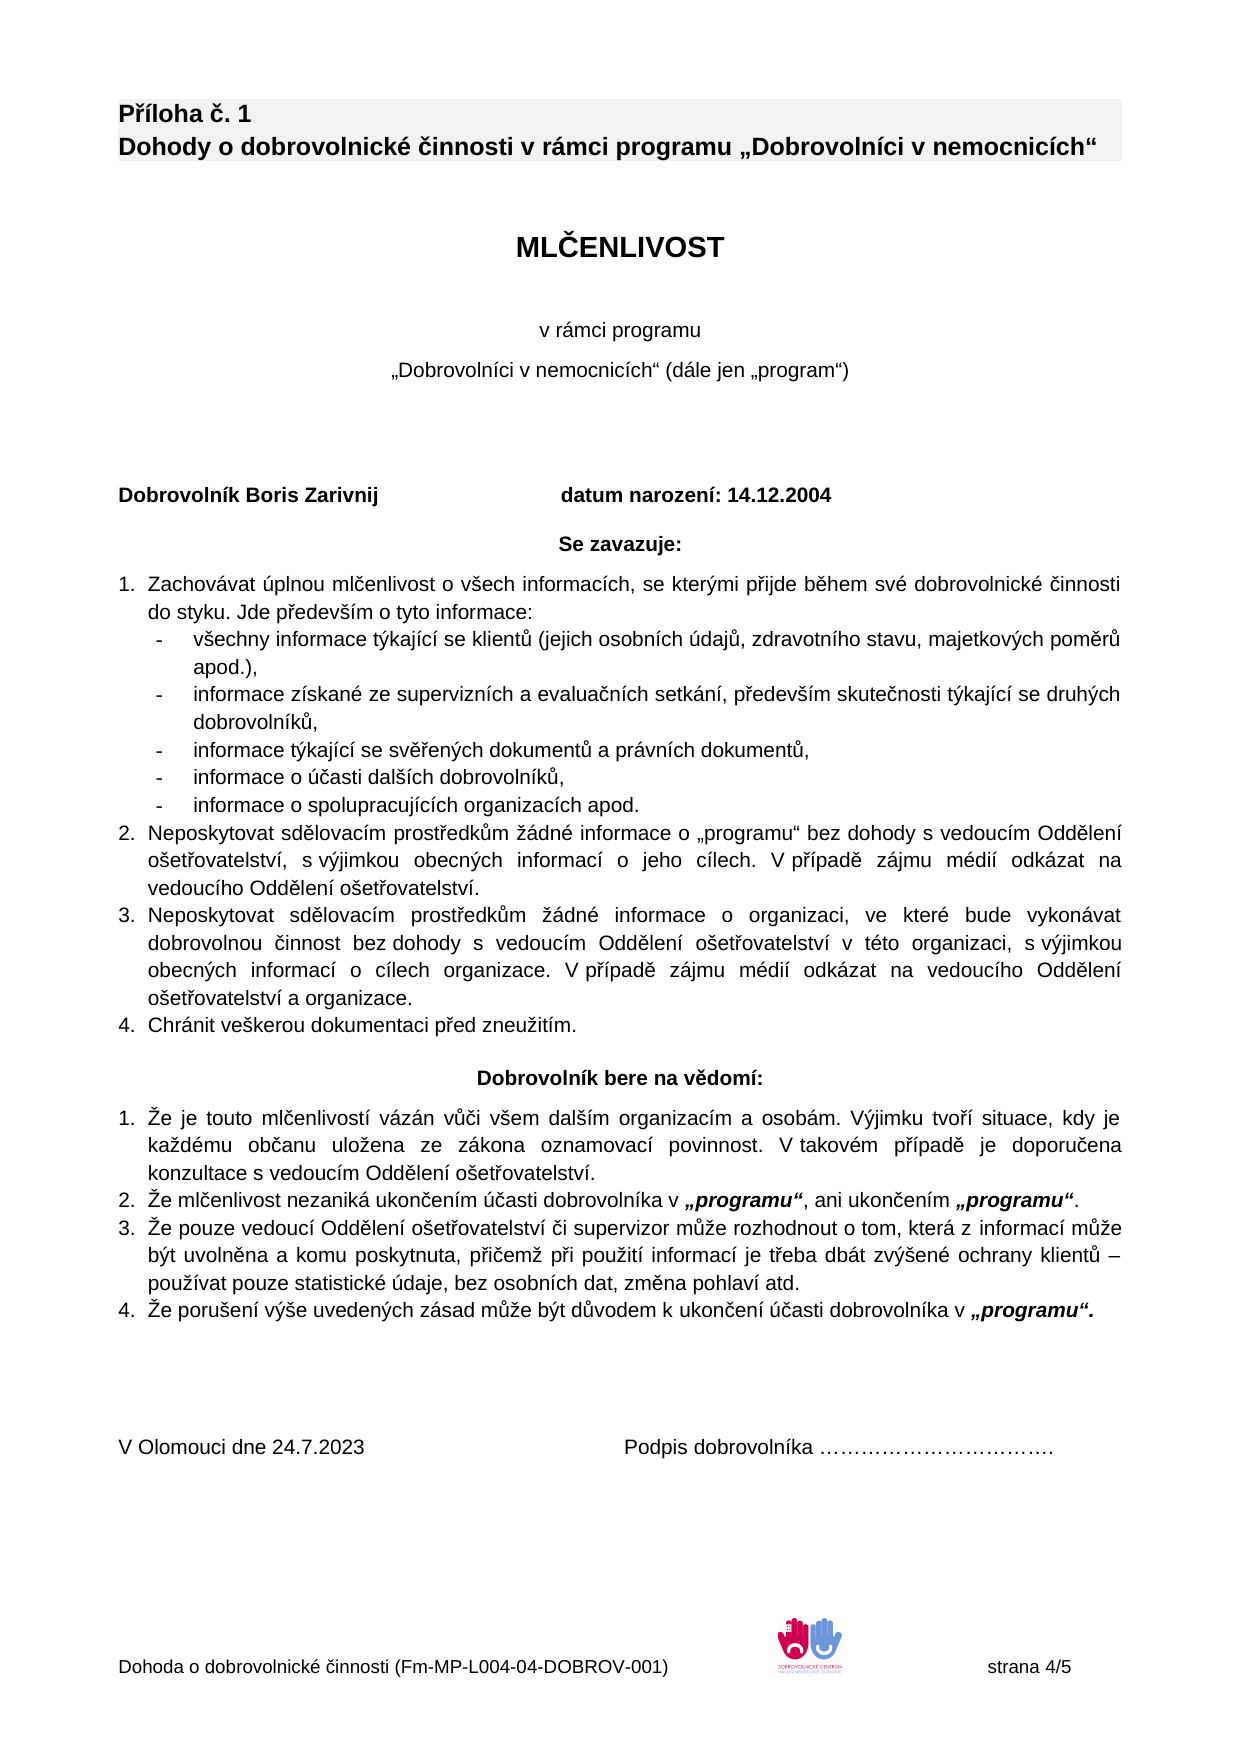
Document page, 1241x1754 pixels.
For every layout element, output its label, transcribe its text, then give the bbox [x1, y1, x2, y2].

text V Olomouci dne 24.7.2023 Podpis dobrovolníka ……………………………. [118, 1435, 1122, 1459]
picture [777, 1618, 842, 1674]
list Neposkytovat sdělovacím prostředkům žádné informace o organizaci, ve které bude vykonávat dobrovolnou činnost bez dohody s vedoucím Oddělení ošetřovatelství v této organizaci, s výjimkou obecných informací o cílech organizace. V případě zájmu médií odkázat na vedoucího Oddělení ošetřovatelství a organizace. [118, 903, 1122, 1009]
list všechny informace týkající se klientů (jejich osobních údajů, zdravotního stavu, majetkových poměrů apod.), [156, 627, 1122, 679]
subtitle Se zavazuje: [118, 532, 1122, 556]
text v rámci programu [118, 318, 1122, 342]
list Chránit veškerou dokumentaci před zneužitím. [118, 1013, 1122, 1037]
list Že mlčenlivost nezaniká ukončením účasti dobrovolníka v „programu“, ani ukončením „programu“. [118, 1188, 1122, 1212]
list informace o účasti dalších dobrovolníků, [156, 765, 1122, 789]
list informace týkající se svěřených dokumentů a právních dokumentů, [156, 737, 1122, 762]
subtitle Dobrovolník Boris Zarivnij datum narození: 14.12.2004 [118, 483, 1122, 507]
list Že porušení výše uvedených zásad může být důvodem k ukončení účasti dobrovolníka v „programu“. [118, 1298, 1122, 1322]
text Příloha č. 1 Dohody o dobrovolnické činnosti v rámci programu „Dobrovolníci v nemocnicích“ [118, 99, 1122, 161]
text „Dobrovolníci v nemocnicích“ (dále jen „program“) [118, 358, 1122, 382]
list Že je touto mlčenlivostí vázán vůči všem dalším organizacím a osobám. Výjimku tvoří situace, kdy je každému občanu uložena ze zákona oznamovací povinnost. V takovém případě je doporučena konzultace s vedoucím Oddělení ošetřovatelství. [118, 1106, 1122, 1184]
subtitle Dobrovolník bere na vědomí: [118, 1066, 1122, 1089]
list informace o spolupracujících organizacích apod. [156, 793, 1122, 817]
list Že pouze vedoucí Oddělení ošetřovatelství či supervizor může rozhodnout o tom, která z informací může být uvolněna a komu poskytnuta, přičemž při použití informací je třeba dbát zvýšené ochrany klientů – používat pouze statistické údaje, bez osobních dat, změna pohlaví atd. [118, 1216, 1122, 1294]
list Neposkytovat sdělovacím prostředkům žádné informace o „programu“ bez dohody s vedoucím Oddělení ošetřovatelství, s výjimkou obecných informací o jeho cílech. V případě zájmu médií odkázat na vedoucího Oddělení ošetřovatelství. [118, 821, 1122, 899]
list informace získané ze supervizních a evaluačních setkání, především skutečnosti týkající se druhých dobrovolníků, [156, 682, 1122, 734]
subtitle MLČENLIVOST [118, 230, 1122, 264]
list Zachovávat úplnou mlčenlivost o všech informacích, se kterými přijde během své dobrovolnické činnosti do styku. Jde především o tyto informace: [118, 572, 1122, 623]
